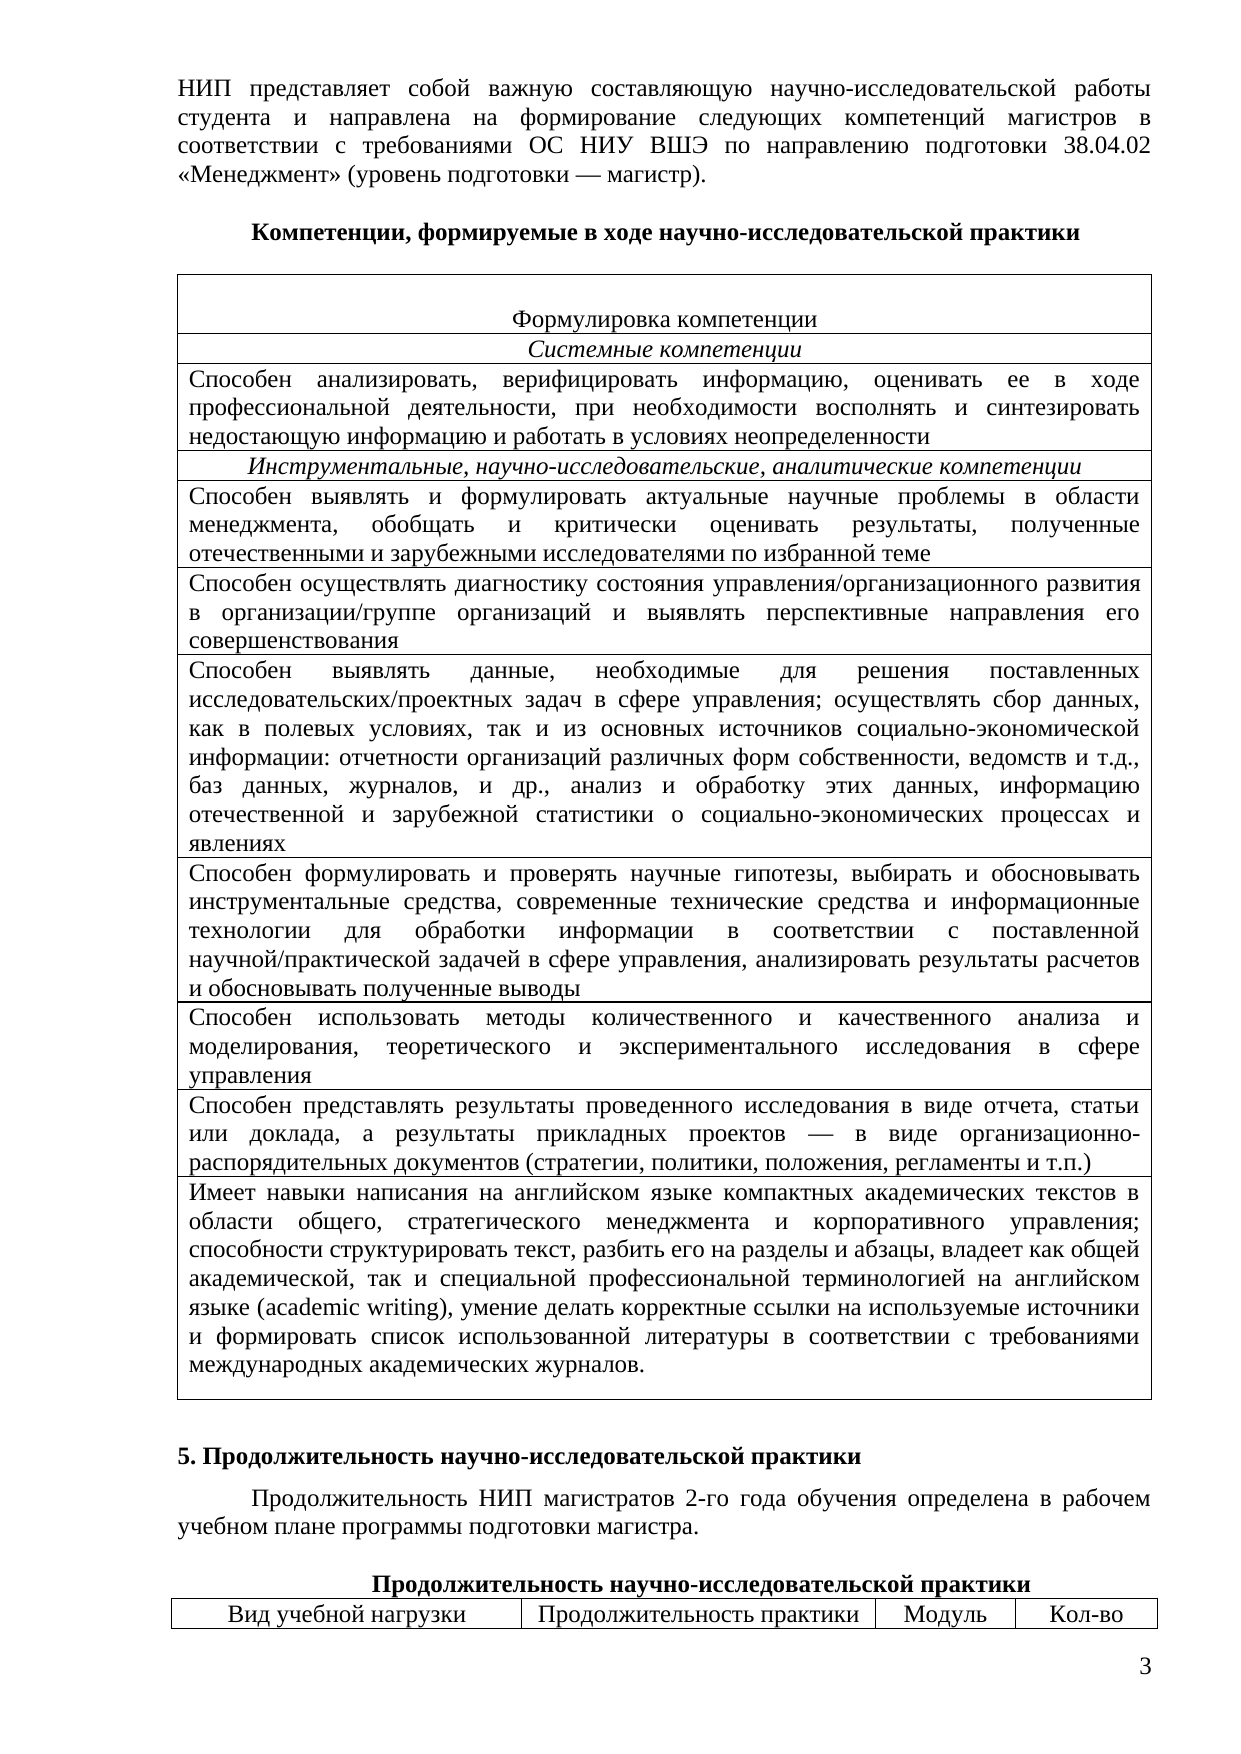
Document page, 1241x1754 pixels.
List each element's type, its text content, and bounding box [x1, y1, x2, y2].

table_cell Способен анализировать, верифицировать информацию, оценивать ее в ходе профессиональной деятельности, при необходимости восполнять и синтезировать недостающую информацию и работать в условиях неопределенности [178, 364, 1151, 450]
subtitle 5. Продолжительность научно-исследовательской практики [177, 1441, 1152, 1470]
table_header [172, 1599, 521, 1627]
table_cell Инструментальные, научно-исследовательские, аналитические компетенции [178, 451, 1151, 480]
table_header Модуль [876, 1599, 1015, 1627]
text Компетенции, формируемые в ходе научно-исследовательской практики [177, 217, 1152, 246]
table_cell Системные компетенции [178, 334, 1151, 363]
table_cell Способен представлять результаты проведенного исследования в виде отчета, статьи или доклада, а результаты прикладных проектов — в виде организационно-распорядительных документов (стратегии, политики, положения, регламенты и т.п.) [178, 1090, 1151, 1176]
table_cell Способен использовать методы количественного и качественного анализа и моделирования, теоретического и экспериментального исследования в сфере управления [178, 1003, 1151, 1089]
table_cell Способен формулировать и проверять научные гипотезы, выбирать и обосновывать инструментальные средства, современные технические средства и информационные технологии для обработки информации в соответствии с поставленной научной/практической задачей в сфере управления, анализировать результаты расчетов и обосновывать полученные выводы [178, 858, 1151, 1001]
table_cell Способен выявлять данные, необходимые для решения поставленных исследовательских/проектных задач в сфере управления; осуществлять сбор данных, как в полевых условиях, так и из основных источников социально-экономической информации: отчетности организаций различных форм собственности, ведомств и т.д., баз данных, журналов, и др., анализ и обработку этих данных, информацию отечественной и зарубежной статистики о социально-экономических процессах и явлениях [178, 655, 1151, 857]
table_cell Способен осуществлять диагностику состояния управления/организационного развития в организации/группе организаций и выявлять перспективные направления его совершенствования [178, 568, 1151, 654]
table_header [522, 1599, 875, 1627]
text НИП представляет собой важную составляющую научно-исследовательской работы студента и направлена на формирование следующих компетенций магистров в соответствии с требованиями ОС НИУ ВШЭ по направлению подготовки 38.04.02 «Менеджмент» (уровень подготовки — магистр). [177, 73, 1152, 188]
table_header Формулировка компетенции [178, 275, 1151, 333]
table_cell Имеет навыки написания на английском языке компактных академических текстов в области общего, стратегического менеджмента и корпоративного управления; способности структурировать текст, разбить его на разделы и абзацы, владеет как общей академической, так и специальной профессиональной терминологией на английском языке (academic writing), умение делать корректные ссылки на используемые источники и формировать список использованной литературы в соответствии с требованиями международных академических журналов. [178, 1177, 1151, 1399]
table_cell Способен выявлять и формулировать актуальные научные проблемы в области менеджмента, обобщать и критически оценивать результаты, полученные отечественными и зарубежными исследователями по избранной теме [178, 481, 1151, 567]
text Продолжительность НИП магистратов 2-го года обучения определена в рабочем учебном плане программы подготовки магистра. [177, 1483, 1152, 1540]
text Продолжительность научно-исследовательской практики [177, 1569, 1152, 1598]
table_header Кол-во з.е. [1016, 1599, 1157, 1627]
